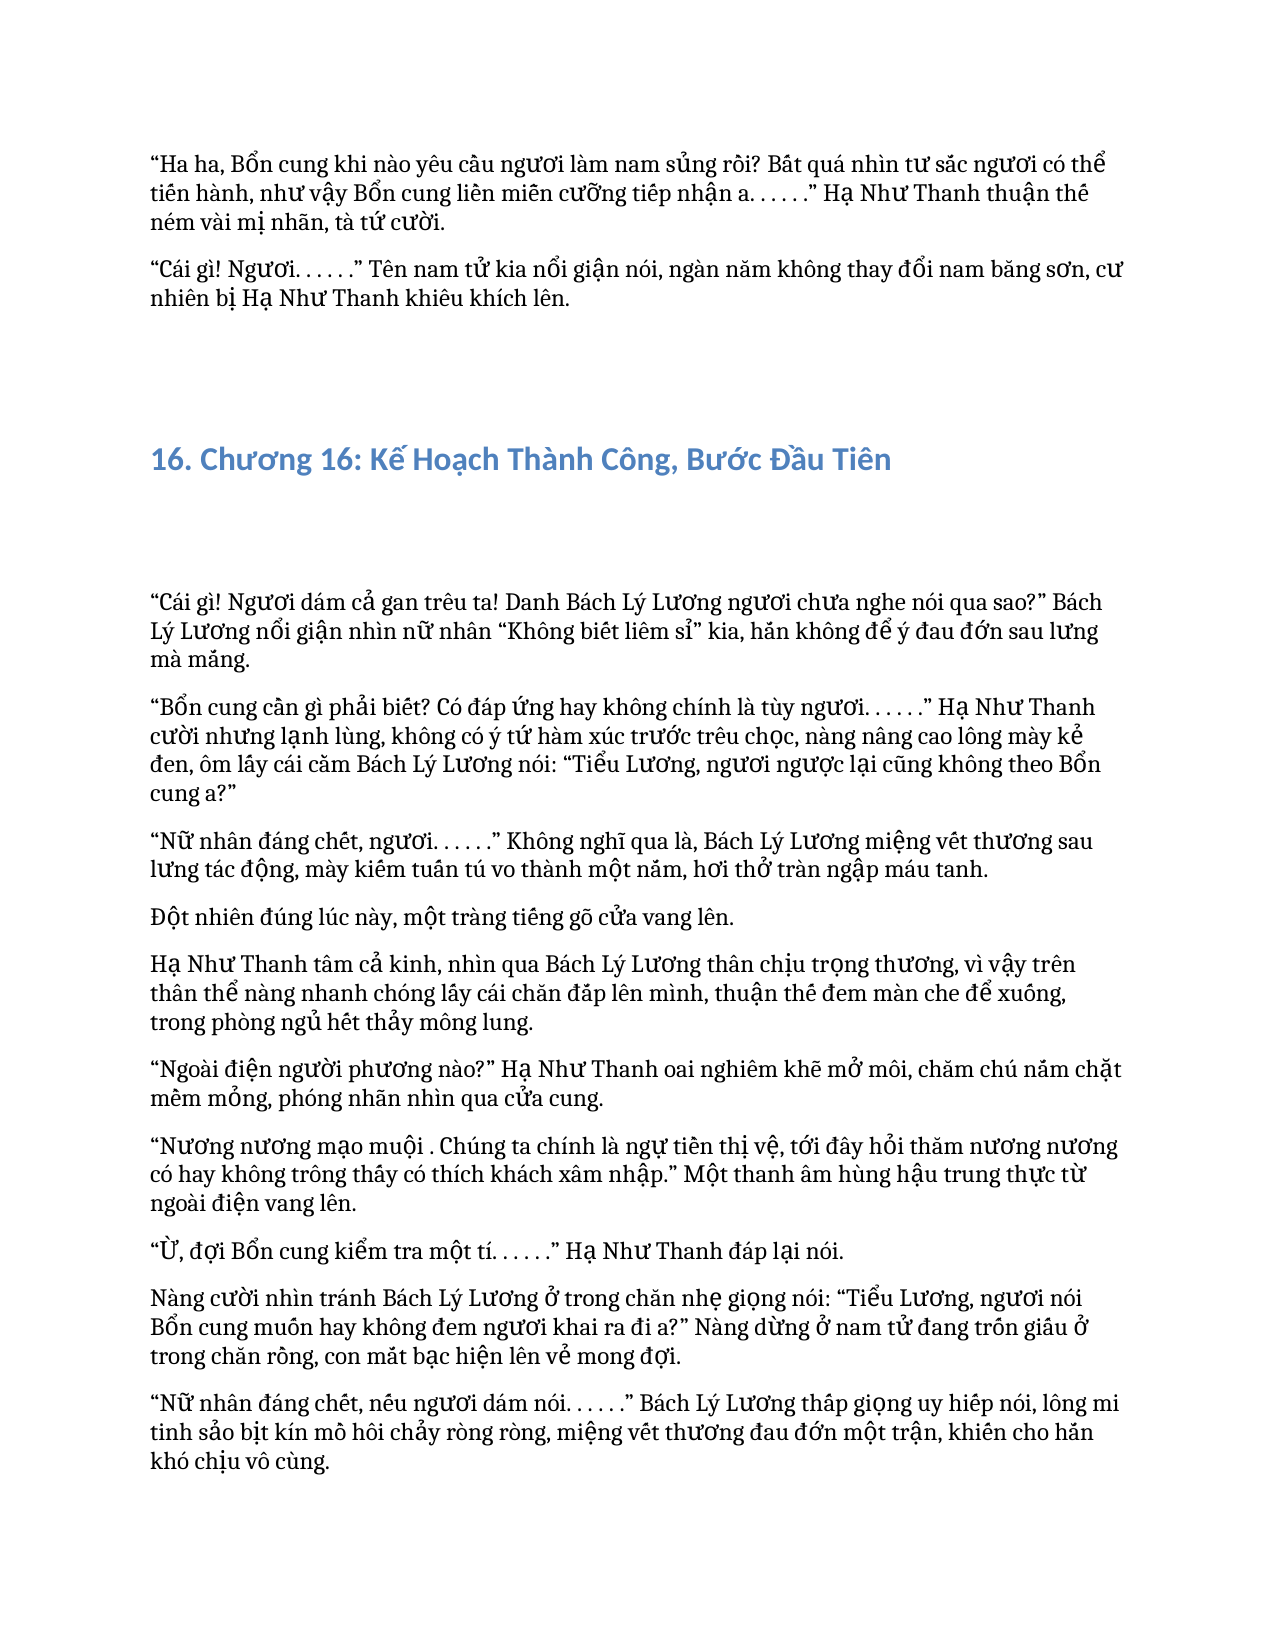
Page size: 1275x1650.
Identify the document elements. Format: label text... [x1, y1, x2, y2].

text Nàng cười nhìn tránh Bách Lý Lương ở trong chăn nhẹ giọng nói: “Tiểu Lương, ngươi nói Bổn cung muốn hay không đem ngươi khai ra đi a?” Nàng dừng ở nam tử đang trốn giấu ở trong chăn rồng, con mắt bạc hiện lên vẻ mong đợi. [150, 1284, 1125, 1370]
text “Bổn cung cần gì phải biết? Có đáp ứng hay không chính là tùy ngươi. . . . . .” Hạ Như Thanh cười nhưng lạnh lùng, không có ý tứ hàm xúc trước trêu chọc, nàng nâng cao lông mày kẻ đen, ôm lấy cái cằm Bách Lý Lương nói: “Tiểu Lương, ngươi ngược lại cũng không theo Bổn cung a?” [150, 693, 1125, 808]
text “Ừ, đợi Bổn cung kiểm tra một tí. . . . . .” Hạ Như Thanh đáp lại nói. [150, 1237, 1125, 1265]
text “Nương nương mạo muội . Chúng ta chính là ngự tiền thị vệ, tới đây hỏi thăm nương nương có hay không trông thấy có thích khách xâm nhập.” Một thanh âm hùng hậu trung thực từ ngoài điện vang lên. [150, 1132, 1125, 1218]
text “Ha ha, Bổn cung khi nào yêu cầu ngươi làm nam sủng rồi? Bất quá nhìn tư sắc ngươi có thể tiến hành, như vậy Bổn cung liền miễn cưỡng tiếp nhận a. . . . . .” Hạ Như Thanh thuận thế ném vài mị nhãn, tà tứ cười. [150, 150, 1125, 236]
text Hạ Như Thanh tâm cả kinh, nhìn qua Bách Lý Lương thân chịu trọng thương, vì vậy trên thân thể nàng nhanh chóng lấy cái chăn đắp lên mình, thuận thế đem màn che để xuống, trong phòng ngủ hết thảy mông lung. [150, 950, 1125, 1037]
text Đột nhiên đúng lúc này, một tràng tiếng gõ cửa vang lên. [150, 903, 1125, 932]
text “Cái gì! Ngươi dám cả gan trêu ta! Danh Bách Lý Lương ngươi chưa nghe nói qua sao?” Bách Lý Lương nổi giận nhìn nữ nhân “Không biết liêm sỉ” kia, hắn không để ý đau đớn sau lưng mà mắng. [150, 588, 1125, 674]
text “Cái gì! Ngươi. . . . . .” Tên nam tử kia nổi giận nói, ngàn năm không thay đổi nam băng sơn, cư nhiên bị Hạ Như Thanh khiêu khích lên. [150, 255, 1125, 312]
text “Nữ nhân đáng chết, ngươi. . . . . .” Không nghĩ qua là, Bách Lý Lương miệng vết thương sau lưng tác động, mày kiếm tuấn tú vo thành một nắm, hơi thở tràn ngập máu tanh. [150, 827, 1125, 884]
subtitle 16. Chương 16: Kế Hoạch Thành Công, Bước Đầu Tiên [150, 438, 1125, 479]
text “Nữ nhân đáng chết, nếu ngươi dám nói. . . . . .” Bách Lý Lương thấp giọng uy hiếp nói, lông mi tinh sảo bịt kín mồ hôi chảy ròng ròng, miệng vết thương đau đớn một trận, khiến cho hắn khó chịu vô cùng. [150, 1389, 1125, 1475]
text “Ngoài điện người phương nào?” Hạ Như Thanh oai nghiêm khẽ mở môi, chăm chú nắm chặt mềm mỏng, phóng nhãn nhìn qua cửa cung. [150, 1055, 1125, 1113]
